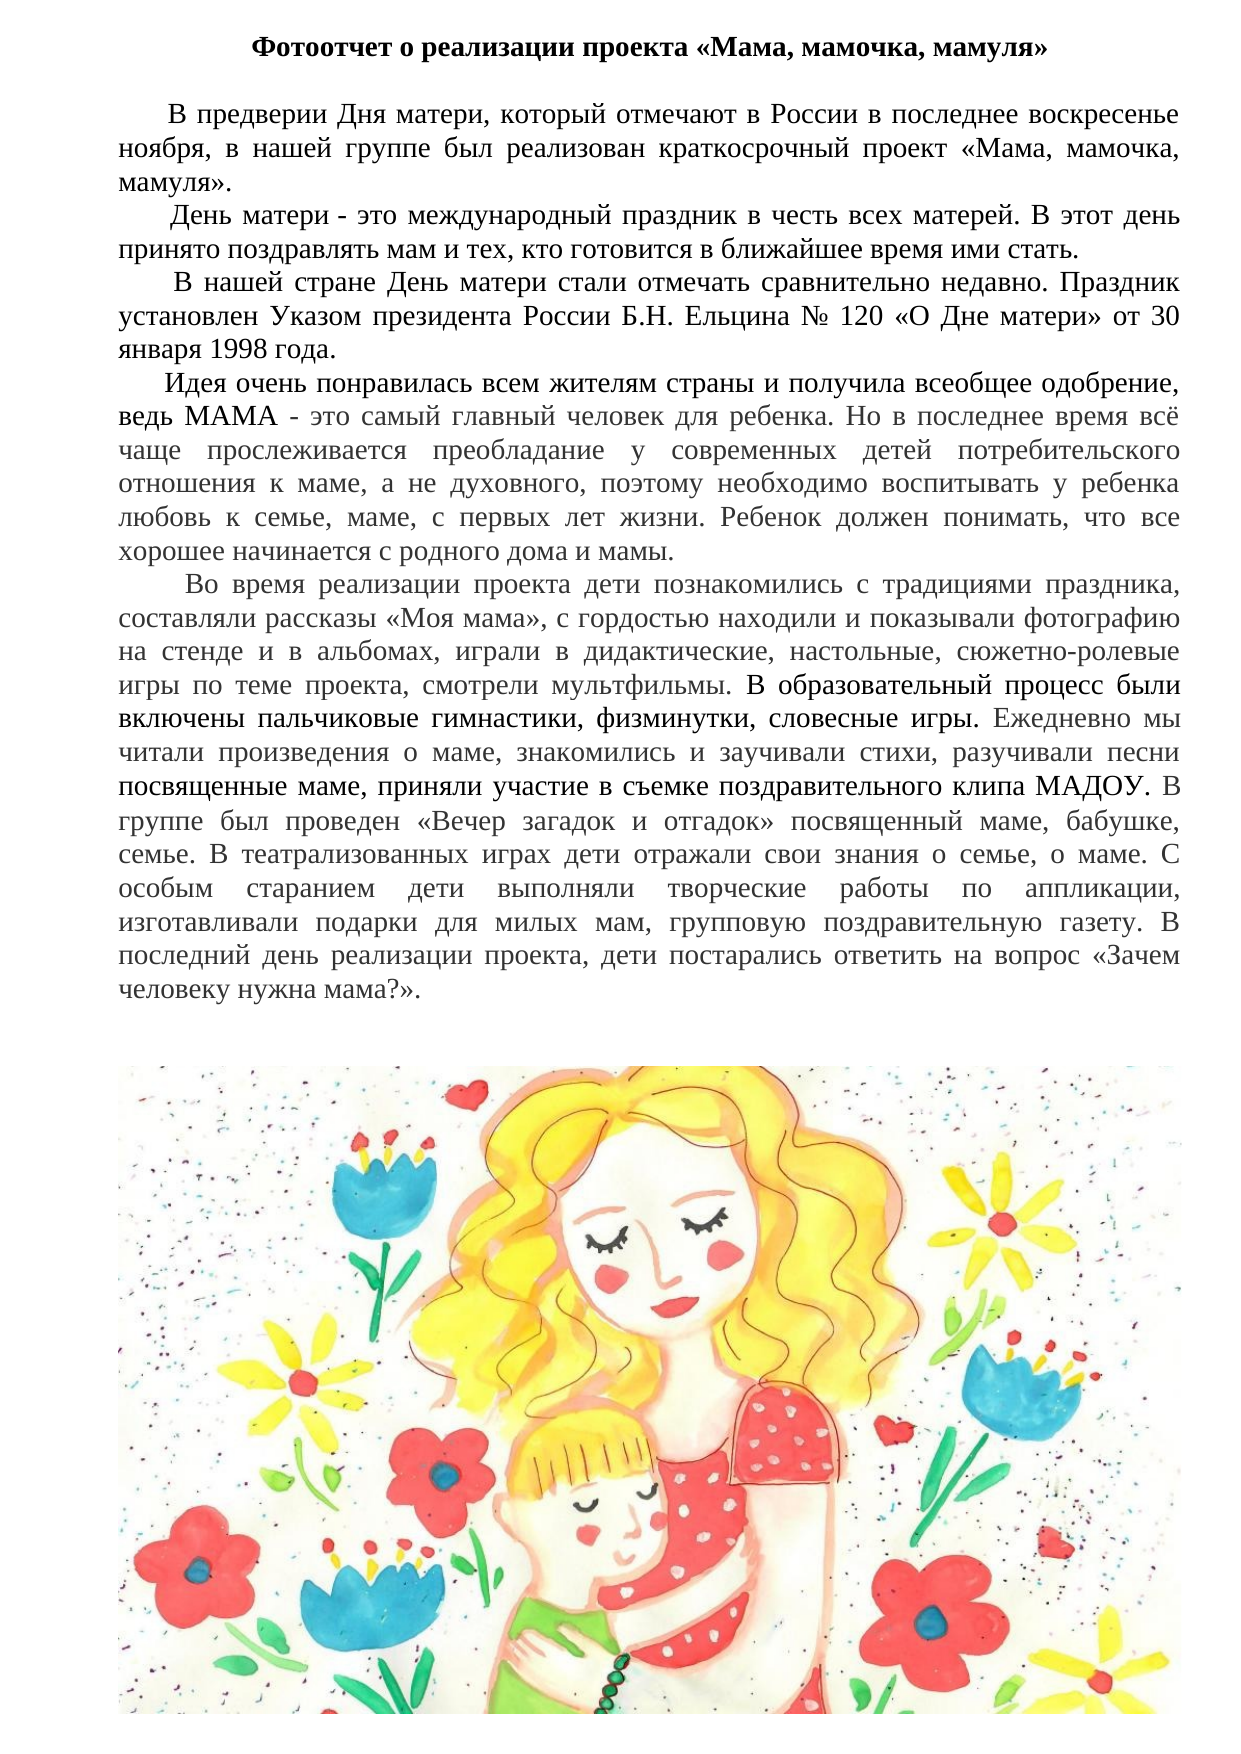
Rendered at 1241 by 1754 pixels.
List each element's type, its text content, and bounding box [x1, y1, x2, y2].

text Во время реализации проекта дети познакомились с традициями праздника, составляли рассказы «Моя мама», с гордостью находили и показывали фотографию на стенде и в альбомах, играли в дидактические, настольные, сюжетно-ролевые игры по теме проекта, смотрели мультфильмы. В образовательный процесс были включены пальчиковые гимнастики, физминутки, словесные игры. Ежедневно мы читали произведения о маме, знакомились и заучивали стихи, разучивали песни посвященные маме, приняли участие в съемке поздравительного клипа МАДОУ. В группе был проведен «Вечер загадок и отгадок» посвященный маме, бабушке, семье. В театрализованных играх дети отражали свои знания о семье, о маме. С особым старанием дети выполняли творческие работы по аппликации, изготавливали подарки для милых мам, групповую поздравительную газету. В последний день реализации проекта, дети постарались ответить на вопрос «Зачем человеку нужна мама?». [118, 700, 1181, 1004]
text Фотоотчет о реализации проекта «Мама, мамочка, мамуля» [118, 29, 1181, 63]
text День матери - это международный праздник в честь всех матерей. В этот день принято поздравлять мам и тех, кто готовится в ближайшее время ими стать. [118, 197, 1181, 264]
text В нашей стране День матери стали отмечать сравнительно недавно. Праздник установлен Указом президента России Б.Н. Ельцина № 120 «О Дне матери» от 30 января 1998 года. [118, 264, 1181, 365]
text Идея очень понравилась всем жителям страны и получила всеобщее одобрение, ведь МАМА - это самый главный человек для ребенка. Но в последнее время всё чаще прослеживается преобладание у современных детей потребительского отношения к маме, а не духовного, поэтому необходимо воспитывать у ребенка любовь к семье, маме, с первых лет жизни. Ребенок должен понимать, что все хорошее начинается с родного дома и мамы. [118, 365, 1181, 566]
text В предверии Дня матери, который отмечают в России в последнее воскресенье ноября, в нашей группе был реализован краткосрочный проект «Мама, мамочка, мамуля». [118, 97, 1181, 197]
picture [118, 1066, 1182, 1714]
text Во время реализации проекта дети познакомились с традициями праздника, составляли рассказы «Моя мама», с гордостью находили и показывали фотографию на стенде и в альбомах, играли в дидактические, настольные, сюжетно-ролевые игры по теме проекта, смотрели мультфильмы. В образовательный процесс были включены пальчиковые гимнастики, физминутки, словесные игры. Ежедневно мы читали произведения о маме, знакомились и заучивали стихи, разучивали песни посвященные маме, приняли участие в съемке поздравительного клипа МАДОУ. В группе был проведен «Вечер загадок и отгадок» посвященный маме, бабушке, семье. В театрализованных играх дети отражали свои знания о семье, о маме. С особым старанием дети выполняли творческие работы по аппликации, изготавливали подарки для милых мам, групповую поздравительную газету. В последний день реализации проекта, дети постарались ответить на вопрос «Зачем человеку нужна мама?». [118, 566, 1181, 700]
